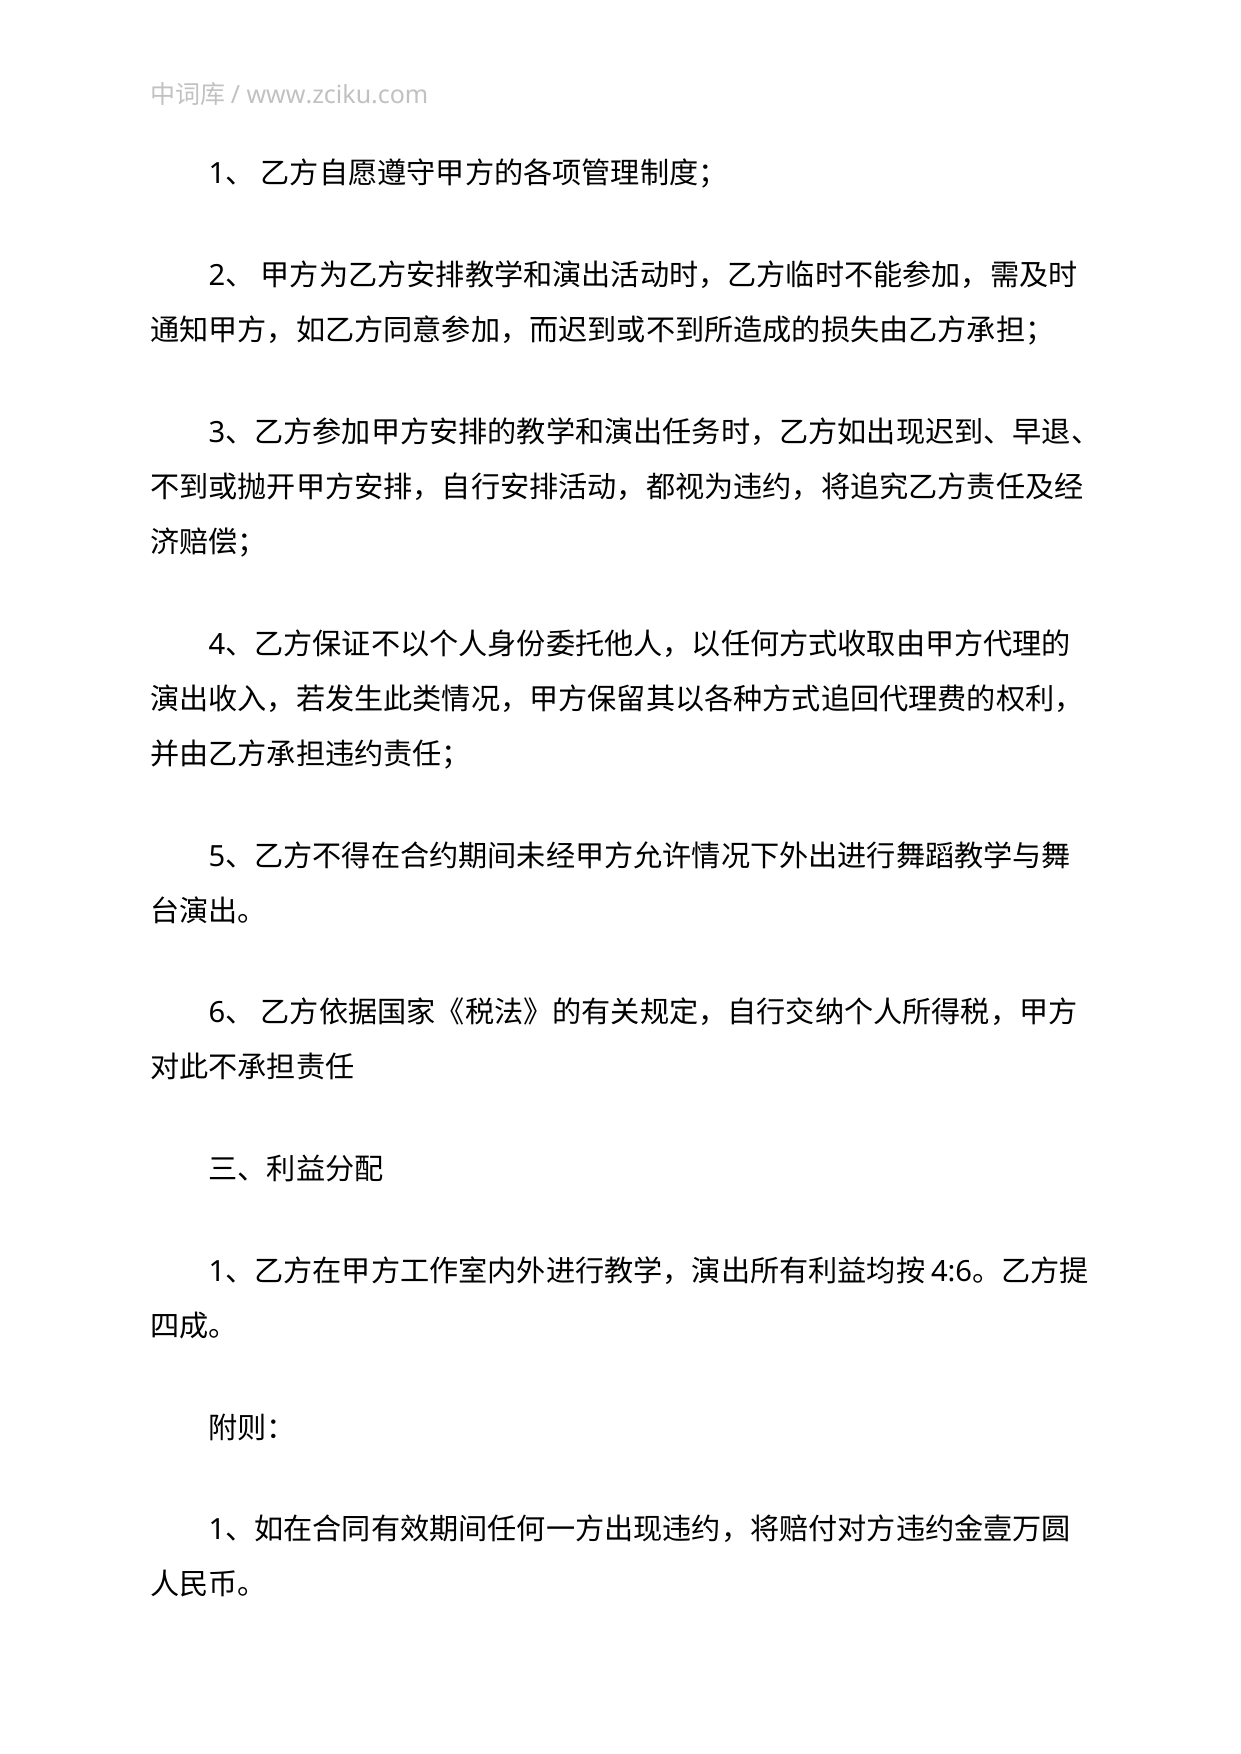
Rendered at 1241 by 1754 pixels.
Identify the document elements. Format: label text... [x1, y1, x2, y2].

text 1、乙方在甲方工作室内外进行教学，演出所有利益均按4:6。乙方提四成。 [150, 1247, 1090, 1345]
text 1、 乙方自愿遵守甲方的各项管理制度； [150, 150, 1090, 192]
text 1、如在合同有效期间任何一方出现违约，将赔付对方违约金壹万圆人民币。 [150, 1506, 1090, 1603]
text 2、 甲方为乙方安排教学和演出活动时，乙方临时不能参加，需及时通知甲方，如乙方同意参加，而迟到或不到所造成的损失由乙方承担； [150, 252, 1090, 349]
text 3、乙方参加甲方安排的教学和演出任务时，乙方如出现迟到、早退、不到或抛开甲方安排，自行安排活动，都视为违约，将追究乙方责任及经济赔偿； [150, 409, 1090, 561]
text 附则： [150, 1404, 1090, 1446]
text 6、 乙方依据国家《税法》的有关规定，自行交纳个人所得税，甲方对此不承担责任 [150, 989, 1090, 1086]
text 三、利益分配 [150, 1146, 1090, 1188]
text 5、乙方不得在合约期间未经甲方允许情况下外出进行舞蹈教学与舞台演出。 [150, 832, 1090, 929]
text 4、乙方保证不以个人身份委托他人，以任何方式收取由甲方代理的演出收入，若发生此类情况，甲方保留其以各种方式追回代理费的权利，并由乙方承担违约责任； [150, 620, 1090, 773]
